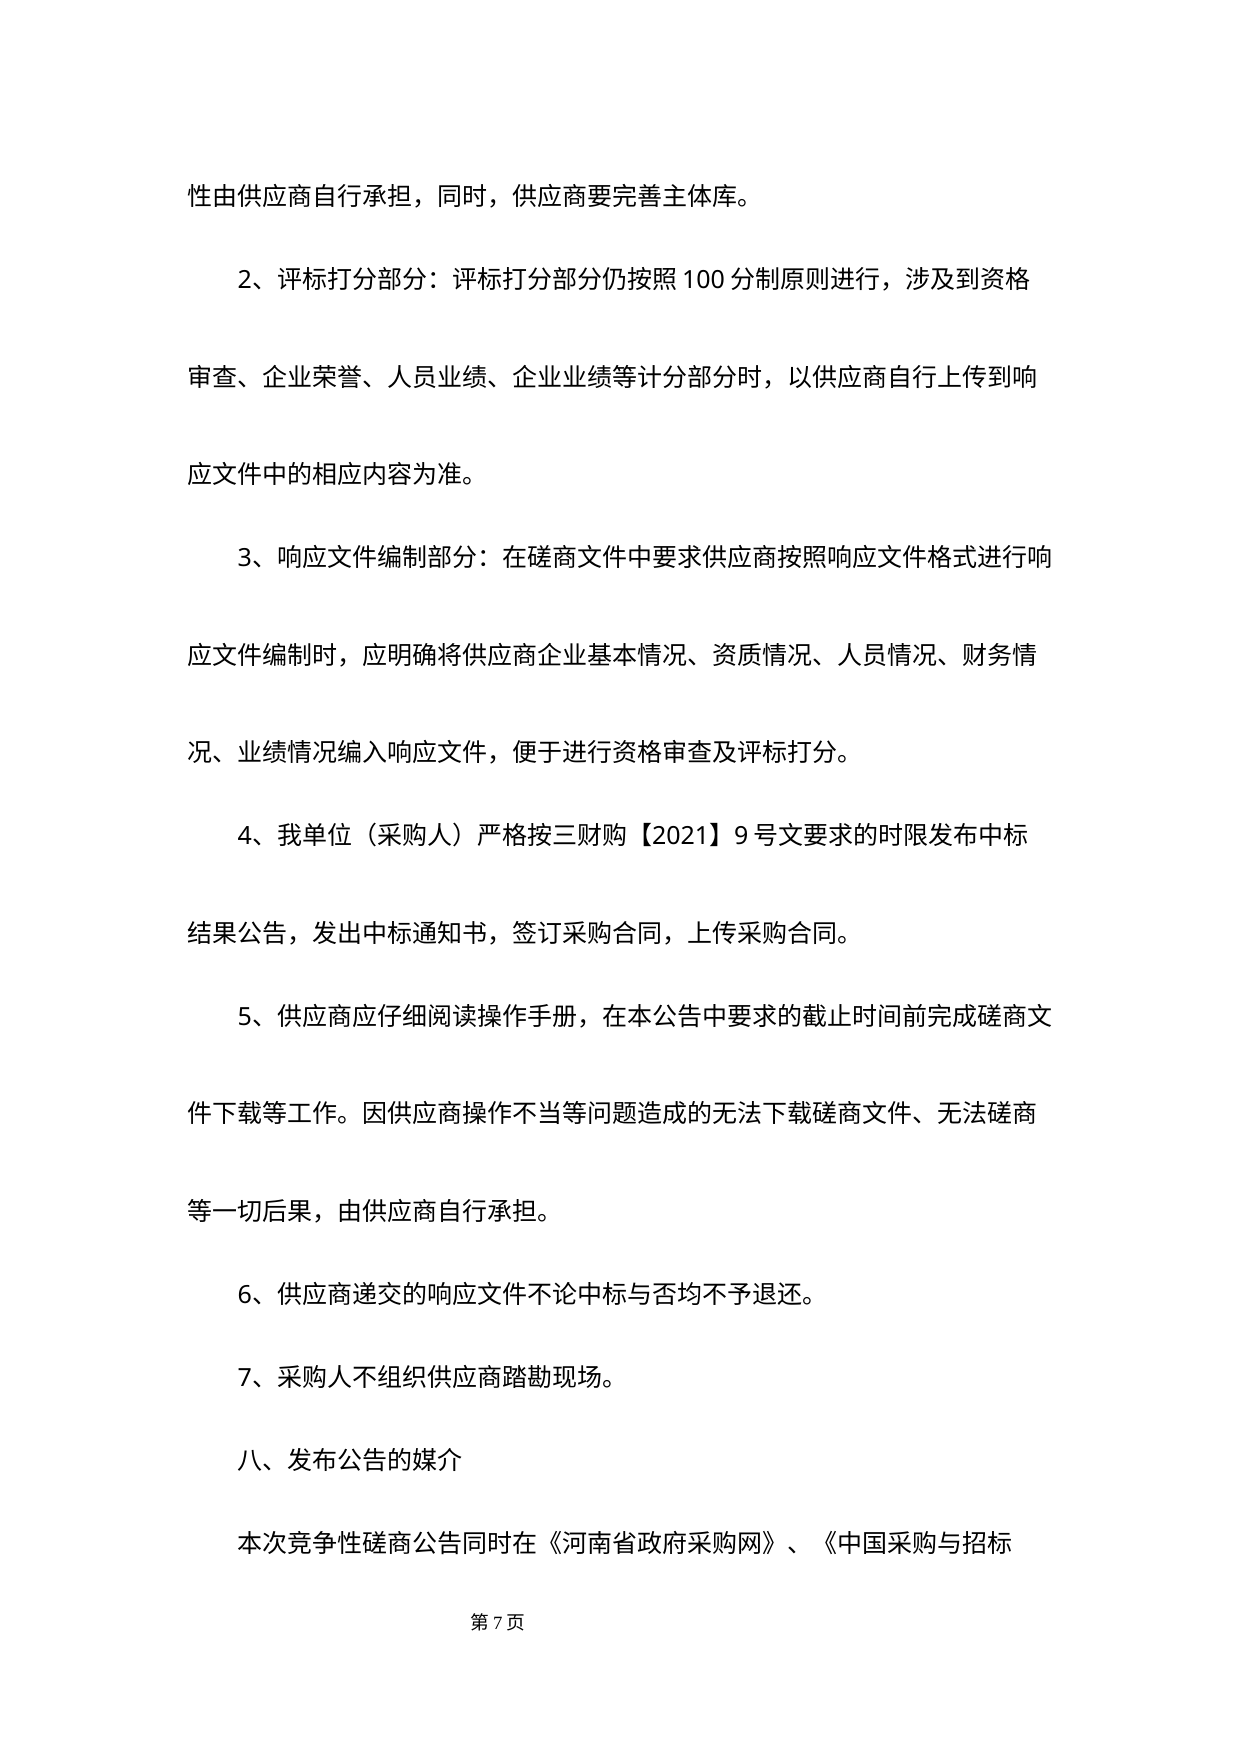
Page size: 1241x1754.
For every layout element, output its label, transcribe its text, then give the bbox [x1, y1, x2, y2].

text 4、我单位（采购人）严格按三财购【2021】9号文要求的时限发布中标结果公告，发出中标通知书，签订采购合同，上传采购合同。 [187, 801, 1053, 964]
text 2、评标打分部分：评标打分部分仍按照100分制原则进行，涉及到资格审查、企业荣誉、人员业绩、企业业绩等计分部分时，以供应商自行上传到响应文件中的相应内容为准。 [187, 245, 1053, 505]
text 3、响应文件编制部分：在磋商文件中要求供应商按照响应文件格式进行响应文件编制时，应明确将供应商企业基本情况、资质情况、人员情况、财务情况、业绩情况编入响应文件，便于进行资格审查及评标打分。 [187, 523, 1053, 783]
text 7、采购人不组织供应商踏勘现场。 [187, 1343, 1053, 1408]
text 5、供应商应仔细阅读操作手册，在本公告中要求的截止时间前完成磋商文件下载等工作。因供应商操作不当等问题造成的无法下载磋商文件、无法磋商等一切后果，由供应商自行承担。 [187, 982, 1053, 1242]
text 6、供应商递交的响应文件不论中标与否均不予退还。 [187, 1260, 1053, 1325]
text 八、发布公告的媒介 [187, 1426, 1053, 1491]
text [187, 1509, 1053, 1574]
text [187, 162, 1053, 227]
